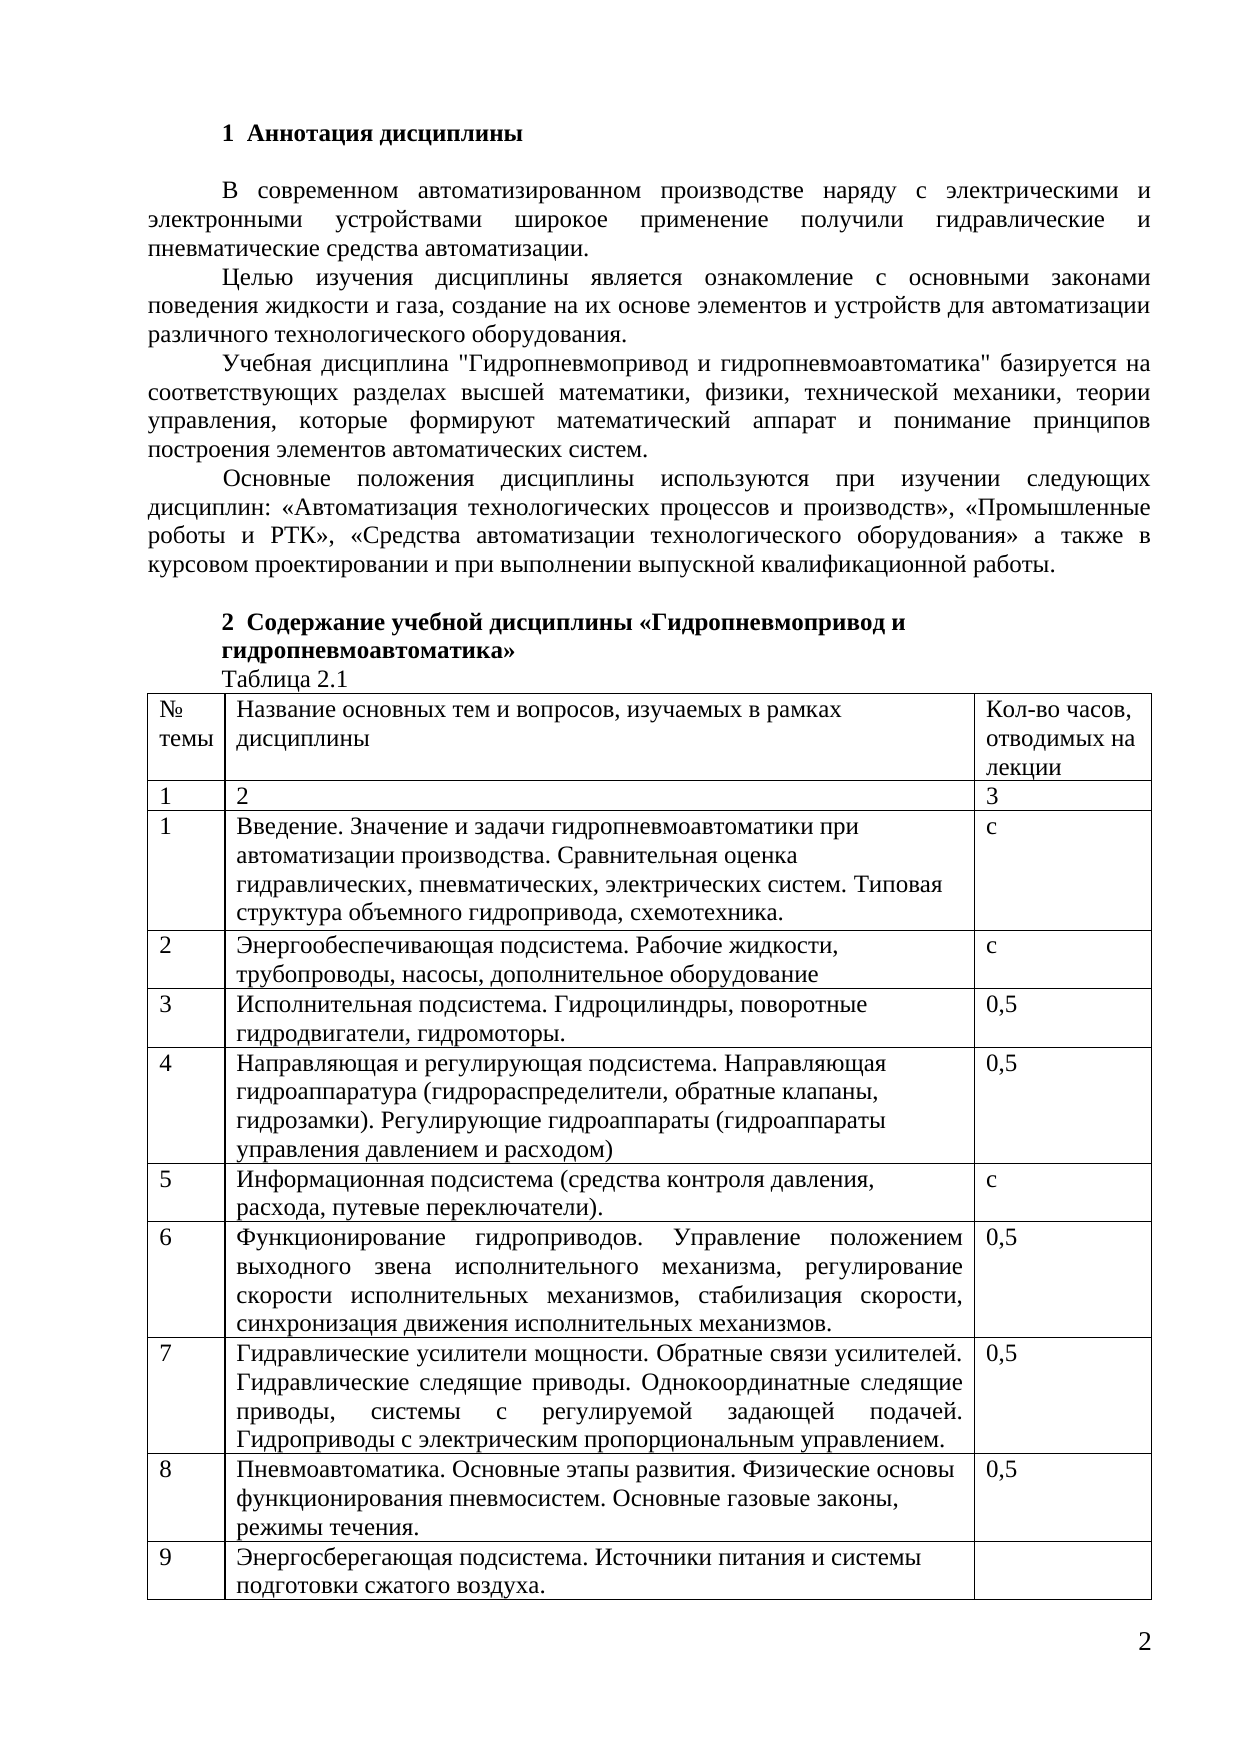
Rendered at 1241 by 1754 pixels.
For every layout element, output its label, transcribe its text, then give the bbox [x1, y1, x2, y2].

table_cell с [975, 931, 1151, 988]
table_cell 8 [148, 1454, 224, 1541]
table_cell с [975, 811, 1151, 929]
table_cell Направляющая и регулирующая подсистема. Направляющая гидроаппаратура (гидрораспределители, обратные клапаны, гидрозамки). Регулирующие гидроаппараты (гидроаппараты управления давлением и расходом) [226, 1048, 974, 1163]
table_cell 0,5 [975, 1048, 1151, 1163]
text В современном автоматизированном производстве наряду с электрическими и электронными устройствами широкое применение получили гидравлические и пневматические средства автоматизации. [148, 176, 1152, 262]
table_cell Гидравлические усилители мощности. Обратные связи усилителей. Гидравлические следящие приводы. Однокоординатные следящие приводы, системы с регулируемой задающей подачей. Гидроприводы с электрическим пропорциональным управлением. [226, 1338, 974, 1453]
table_cell 9 [148, 1542, 224, 1599]
table_cell [975, 1542, 1151, 1599]
table_cell 0,5 [975, 1454, 1151, 1541]
table_cell 0,5 [975, 989, 1151, 1047]
table_header № темы [148, 694, 224, 780]
table_cell 3 [148, 989, 224, 1047]
table_cell с [975, 1164, 1151, 1221]
table_cell 0,5 [975, 1222, 1151, 1337]
text 2 Содержание учебной дисциплины «Гидропневмопривод и [185, 607, 1152, 636]
table_cell 2 [226, 781, 974, 810]
table_cell 1 [148, 781, 224, 810]
table_cell 2 [148, 931, 224, 988]
text Учебная дисциплина "Гидропневмопривод и гидропневмоавтоматика" базируется на соответствующих разделах высшей математики, физики, технической механики, теории управления, которые формируют математический аппарат и понимание принципов построения элементов автоматических систем. [148, 348, 1152, 463]
table_cell 7 [148, 1338, 224, 1453]
table_cell 6 [148, 1222, 224, 1337]
table_header Кол-во часов, отводимых на лекции [975, 694, 1151, 780]
table_cell Энергообеспечивающая подсистема. Рабочие жидкости, трубопроводы, насосы, дополнительное оборудование [226, 931, 974, 988]
table_header Название основных тем и вопросов, изучаемых в рамках дисциплины [226, 694, 974, 780]
text гидропневмоавтоматика» [148, 636, 1152, 664]
table_cell 4 [148, 1048, 224, 1163]
table_cell Энергосберегающая подсистема. Источники питания и системы подготовки сжатого воздуха. [226, 1542, 974, 1599]
table_cell Информационная подсистема (средства контроля давления, расхода, путевые переключатели). [226, 1164, 974, 1221]
table_cell Пневмоавтоматика. Основные этапы развития. Физические основы функционирования пневмосистем. Основные газовые законы, режимы течения. [226, 1454, 974, 1541]
text Таблица 2.1 [148, 664, 1152, 693]
table_cell 5 [148, 1164, 224, 1221]
table_cell Введение. Значение и задачи гидропневмоавтоматики при автоматизации производства. Сравнительная оценка гидравлических, пневматических, электрических систем. Типовая структура объемного гидропривода, схемотехника. [226, 811, 974, 929]
table_cell 0,5 [975, 1338, 1151, 1453]
table_cell Функционирование гидроприводов. Управление положением выходного звена исполнительного механизма, регулирование скорости исполнительных механизмов, стабилизация скорости, синхронизация движения исполнительных механизмов. [226, 1222, 974, 1337]
text 1 Аннотация дисциплины [222, 118, 1152, 147]
table_cell Исполнительная подсистема. Гидроцилиндры, поворотные гидродвигатели, гидромоторы. [226, 989, 974, 1047]
text Целью изучения дисциплины является ознакомление с основными законами поведения жидкости и газа, создание на их основе элементов и устройств для автоматизации различного технологического оборудования. [148, 262, 1152, 348]
text Основные положения дисциплины используются при изучении следующих дисциплин: «Автоматизация технологических процессов и производств», «Промышленные роботы и РТК», «Средства автоматизации технологического оборудования» а также в курсовом проектировании и при выполнении выпускной квалификационной работы. [148, 463, 1152, 578]
table_cell 1 [148, 811, 224, 929]
table_cell 3 [975, 781, 1151, 810]
